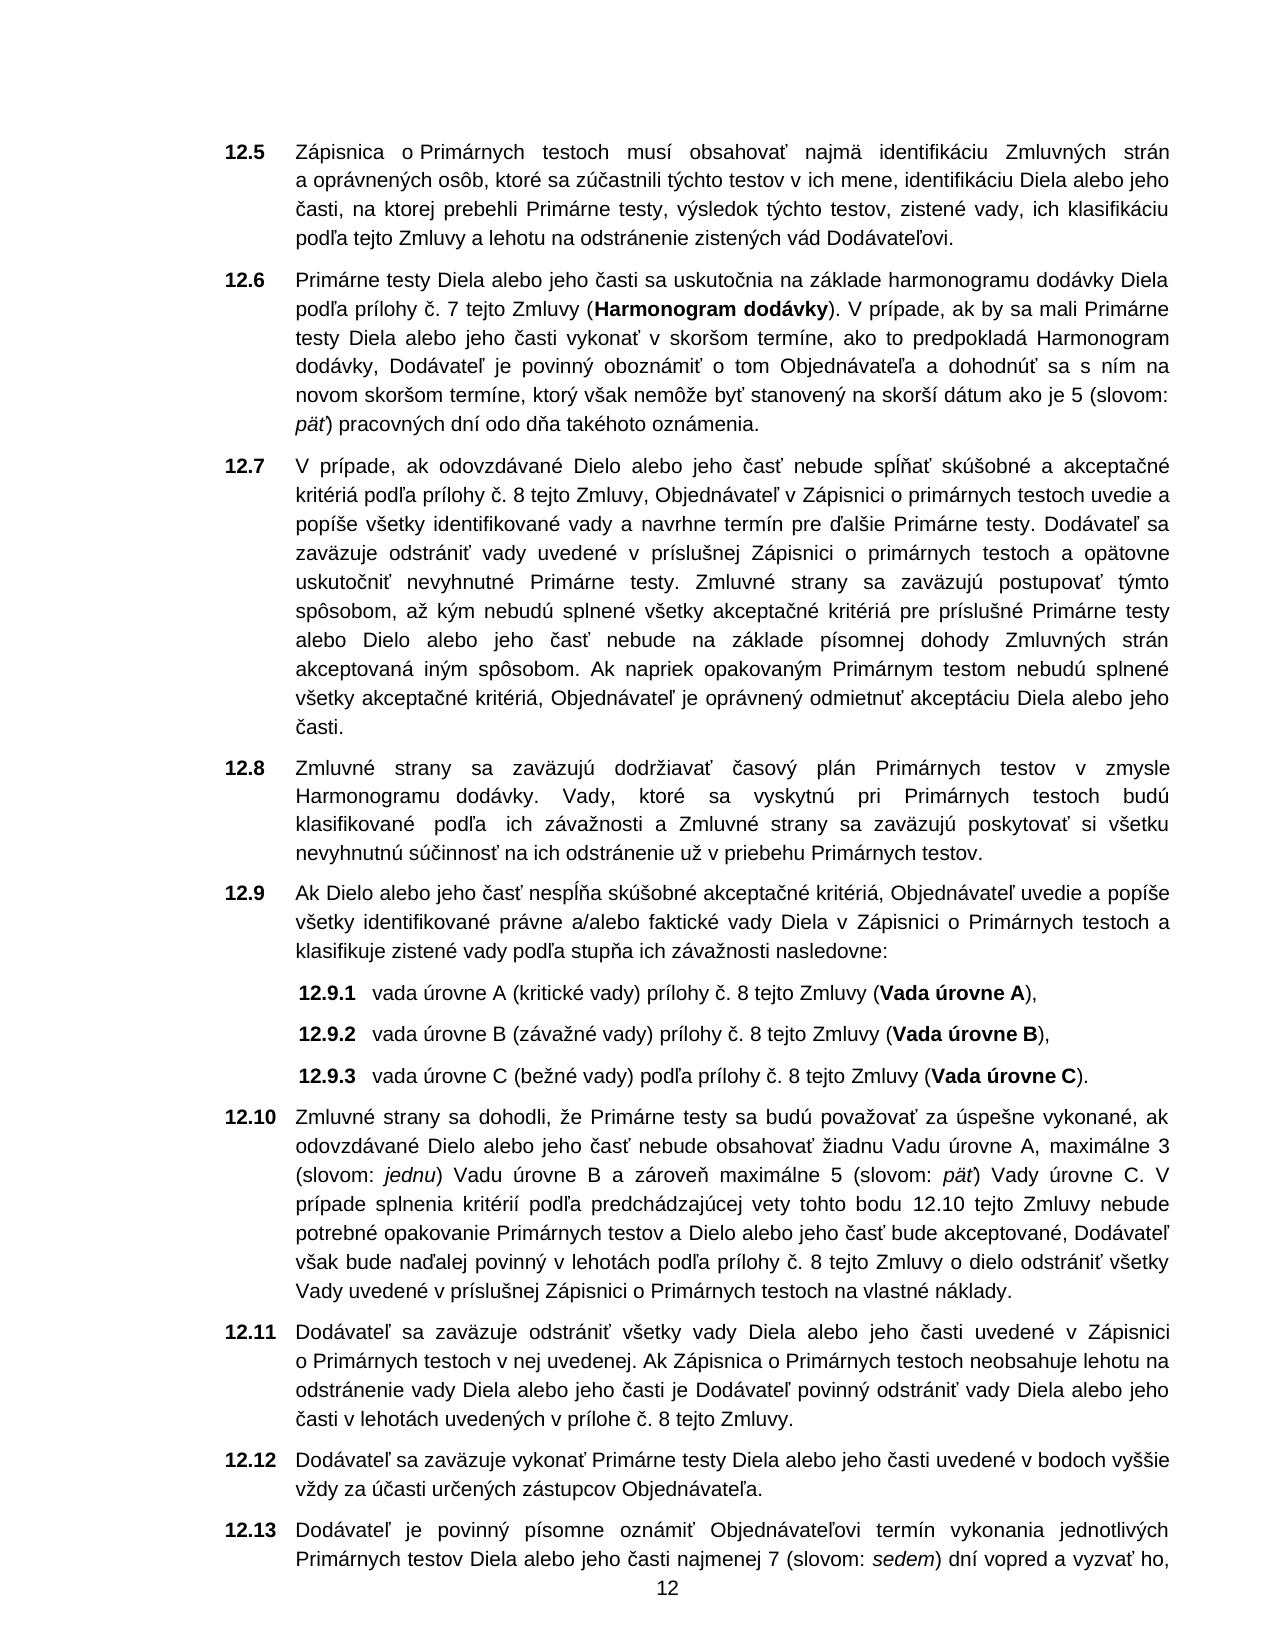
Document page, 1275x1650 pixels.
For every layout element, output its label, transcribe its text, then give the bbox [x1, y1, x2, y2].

list V prípade, ak odovzdávané Dielo alebo jeho časť nebude spĺňať skúšobné a akceptačné kritériá podľa prílohy č. 8 tejto Zmluvy, Objednávateľ v Zápisnici o primárnych testoch uvedie a popíše všetky identifikované vady a navrhne termín pre ďalšie Primárne testy. Dodávateľ sa zaväzuje odstrániť vady uvedené v príslušnej Zápisnici o primárnych testoch a opätovne uskutočniť nevyhnutné Primárne testy. Zmluvné strany sa zaväzujú postupovať týmto spôsobom, až kým nebudú splnené všetky akceptačné kritériá pre príslušné Primárne testy alebo Dielo alebo jeho časť nebude na základe písomnej dohody Zmluvných strán akceptovaná iným spôsobom. Ak napriek opakovaným Primárnym testom nebudú splnené všetky akceptačné kritériá, Objednávateľ je oprávnený odmietnuť akceptáciu Diela alebo jeho časti. [224, 454, 1170, 738]
list Ak Dielo alebo jeho časť nespĺňa skúšobné akceptačné kritériá, Objednávateľ uvedie a popíše všetky identifikované právne a/alebo faktické vady Diela v Zápisnici o Primárnych testoch a klasifikuje zistené vady podľa stupňa ich závažnosti nasledovne: [224, 881, 1170, 963]
list Zmluvné strany sa zaväzujú dodržiavať časový plán Primárnych testov v zmysle Harmonogramu dodávky. Vady, ktoré sa vyskytnú pri Primárnych testoch budú klasifikované podľa ich závažnosti a Zmluvné strany sa zaväzujú poskytovať si všetku nevyhnutnú súčinnosť na ich odstránenie už v priebehu Primárnych testov. [224, 756, 1170, 864]
list Zápisnica o Primárnych testoch musí obsahovať najmä identifikáciu Zmluvných strán a oprávnených osôb, ktoré sa zúčastnili týchto testov v ich mene, identifikáciu Diela alebo jeho časti, na ktorej prebehli Primárne testy, výsledok týchto testov, zistené vady, ich klasifikáciu podľa tejto Zmluvy a lehotu na odstránenie zistených vád Dodávateľovi. [224, 139, 1170, 250]
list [224, 1518, 1170, 1571]
list Primárne testy Diela alebo jeho časti sa uskutočnia na základe harmonogramu dodávky Diela podľa prílohy č. 7 tejto Zmluvy (Harmonogram dodávky). V prípade, ak by sa mali Primárne testy Diela alebo jeho časti vykonať v skoršom termíne, ako to predpokladá Harmonogram dodávky, Dodávateľ je povinný oboznámiť o tom Objednávateľa a dohodnúť sa s ním na novom skoršom termíne, ktorý však nemôže byť stanovený na skorší dátum ako je 5 (slovom: päť) pracovných dní odo dňa takéhoto oznámenia. [224, 267, 1170, 436]
list vada úrovne A (kritické vady) prílohy č. 8 tejto Zmluvy (Vada úrovne A), [298, 981, 1200, 1004]
list vada úrovne B (závažné vady) prílohy č. 8 tejto Zmluvy (Vada úrovne B), [298, 1022, 1200, 1046]
list Dodávateľ sa zaväzuje odstrániť všetky vady Diela alebo jeho časti uvedené v Zápisnici o Primárnych testoch v nej uvedenej. Ak Zápisnica o Primárnych testoch neobsahuje lehotu na odstránenie vady Diela alebo jeho časti je Dodávateľ povinný odstrániť vady Diela alebo jeho časti v lehotách uvedených v prílohe č. 8 tejto Zmluvy. [224, 1320, 1170, 1431]
list Zmluvné strany sa dohodli, že Primárne testy sa budú považovať za úspešne vykonané, ak odovzdávané Dielo alebo jeho časť nebude obsahovať žiadnu Vadu úrovne A, maximálne 3 (slovom: jednu) Vadu úrovne B a zároveň maximálne 5 (slovom: päť) Vady úrovne C. V prípade splnenia kritérií podľa predchádzajúcej vety tohto bodu 12.10 tejto Zmluvy nebude potrebné opakovanie Primárnych testov a Dielo alebo jeho časť bude akceptované, Dodávateľ však bude naďalej povinný v lehotách podľa prílohy č. 8 tejto Zmluvy o dielo odstrániť všetky Vady uvedené v príslušnej Zápisnici o Primárnych testoch na vlastné náklady. [224, 1105, 1170, 1303]
list Dodávateľ sa zaväzuje vykonať Primárne testy Diela alebo jeho časti uvedené v bodoch vyššie vždy za účasti určených zástupcov Objednávateľa. [224, 1448, 1170, 1501]
list vada úrovne C (bežné vady) podľa prílohy č. 8 tejto Zmluvy (Vada úrovne C). [298, 1063, 1200, 1087]
